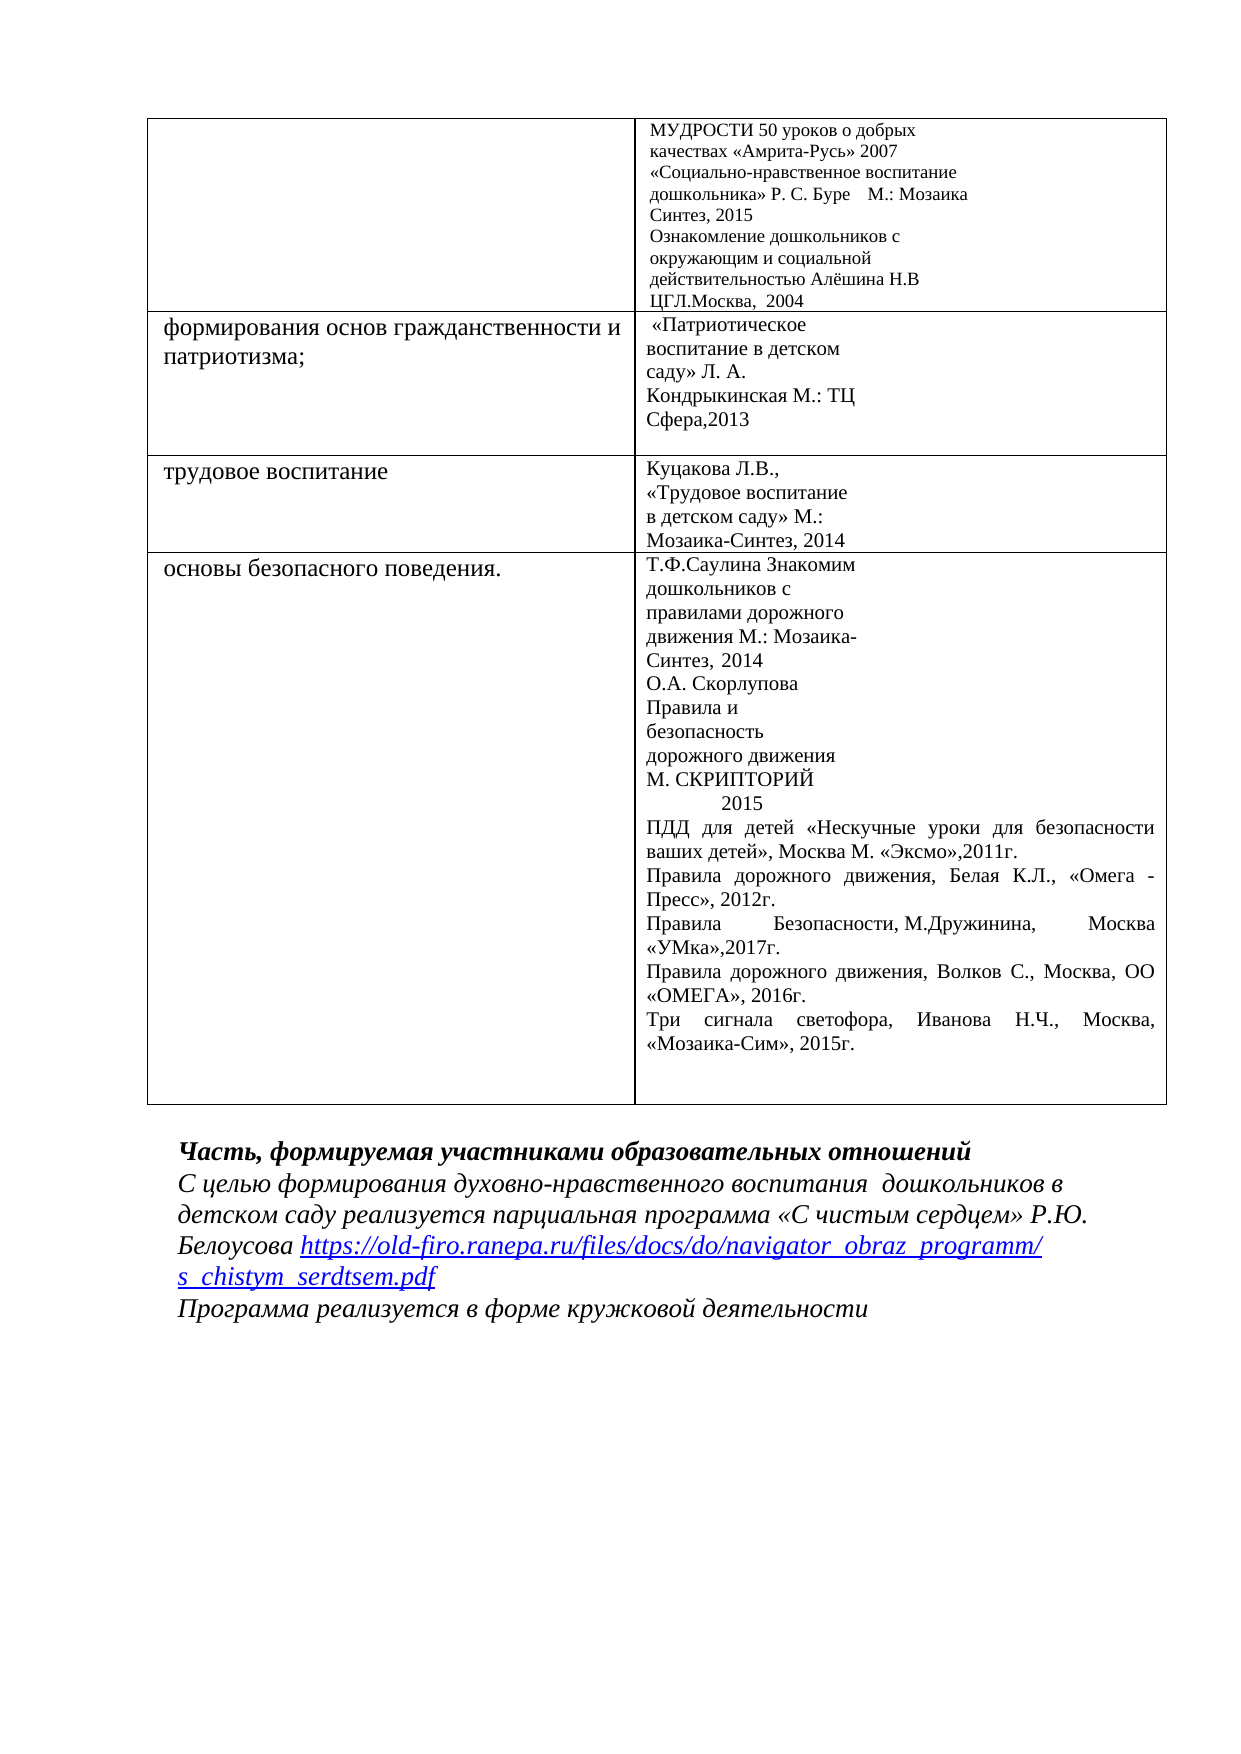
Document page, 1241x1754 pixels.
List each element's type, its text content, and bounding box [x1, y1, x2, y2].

table_cell трудовое воспитание [148, 456, 634, 552]
table_cell основы безопасного поведения. [148, 553, 634, 1103]
text С целью формирования духовно-нравственного воспитания дошкольников в детском саду реализуется парциальная программа «С чистым сердцем» Р.Ю. Белоусова https://old-firo.ranepa.ru/files/docs/do/navigator_obraz_programm/s_chistym_serdtsem.pdf [177, 1167, 1158, 1291]
table_cell Куцакова Л.В., «Трудовое воспитание в детском саду» М.: Мозаика-Синтез, 2014 [636, 456, 1166, 552]
text Программа реализуется в форме кружковой деятельности [177, 1292, 1158, 1323]
table_cell формирования основ гражданственности и патриотизма; [148, 312, 634, 455]
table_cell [148, 119, 634, 311]
text Часть, формируемая участниками образовательных отношений [177, 1136, 1156, 1166]
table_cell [636, 119, 1166, 311]
table_cell Т.Ф.Саулина Знакомим дошкольников с правилами дорожного движения М.: Мозаика-Синтез, 2014 О.А. Скорлупова Правила и безопасность дорожного движения М. СКРИПТОРИЙ 2015 ПДД для детей «Нескучные уроки для безопасности ваших детей», Москва М. «Эксмо»,2011г. Правила дорожного движения, Белая К.Л., «Омега -Пресс», 2012г. Правила Безопасности, М.Дружинина, Москва «УМка»,2017г. Правила дорожного движения, Волков С., Москва, ОО «ОМЕГА», 2016г. Три сигнала светофора, Иванова Н.Ч., Москва, «Мозаика-Сим», 2015г. [636, 553, 1166, 1103]
table_cell «Патриотическое воспитание в детском саду» Л. А. Кондрыкинская М.: ТЦ Сфера,2013 [636, 312, 1166, 455]
